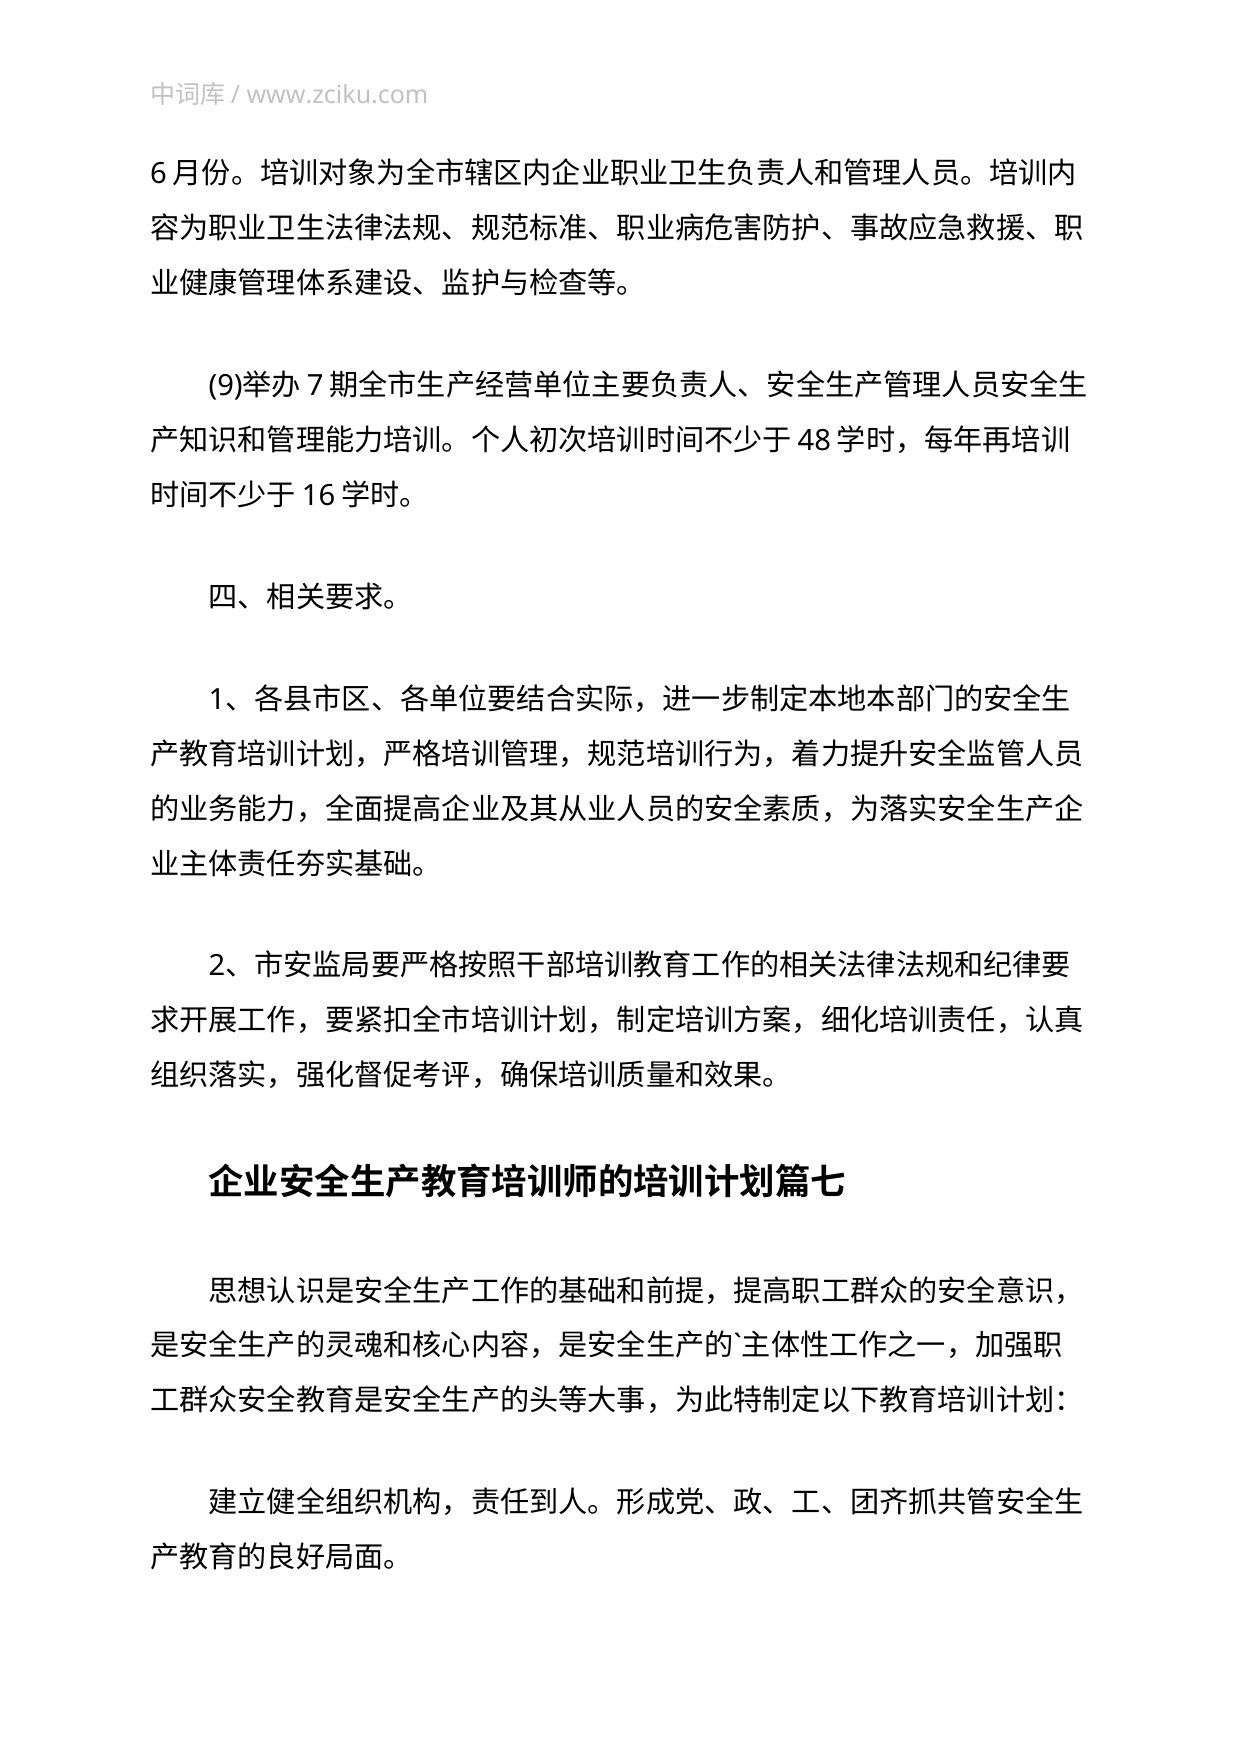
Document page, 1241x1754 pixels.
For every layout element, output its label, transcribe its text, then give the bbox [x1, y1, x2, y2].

text 2、市安监局要严格按照干部培训教育工作的相关法律法规和纪律要求开展工作，要紧扣全市培训计划，制定培训方案，细化培训责任，认真组织落实，强化督促考评，确保培训质量和效果。 [150, 942, 1090, 1094]
text 1、各县市区、各单位要结合实际，进一步制定本地本部门的安全生产教育培训计划，严格培训管理，规范培训行为，着力提升安全监管人员的业务能力，全面提高企业及其从业人员的安全素质，为落实安全生产企业主体责任夯实基础。 [150, 675, 1090, 882]
text 企业安全生产教育培训师的培训计划篇七 [150, 1154, 1090, 1205]
text 四、相关要求。 [150, 574, 1090, 616]
text (9)举办7期全市生产经营单位主要负责人、安全生产管理人员安全生产知识和管理能力培训。个人初次培训时间不少于48学时，每年再培训时间不少于16学时。 [150, 362, 1090, 514]
text 思想认识是安全生产工作的基础和前提，提高职工群众的安全意识，是安全生产的灵魂和核心内容，是安全生产的`主体性工作之一，加强职工群众安全教育是安全生产的头等大事，为此特制定以下教育培训计划： [150, 1267, 1090, 1419]
text 建立健全组织机构，责任到人。形成党、政、工、团齐抓共管安全生产教育的良好局面。 [150, 1479, 1090, 1576]
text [150, 150, 1090, 302]
